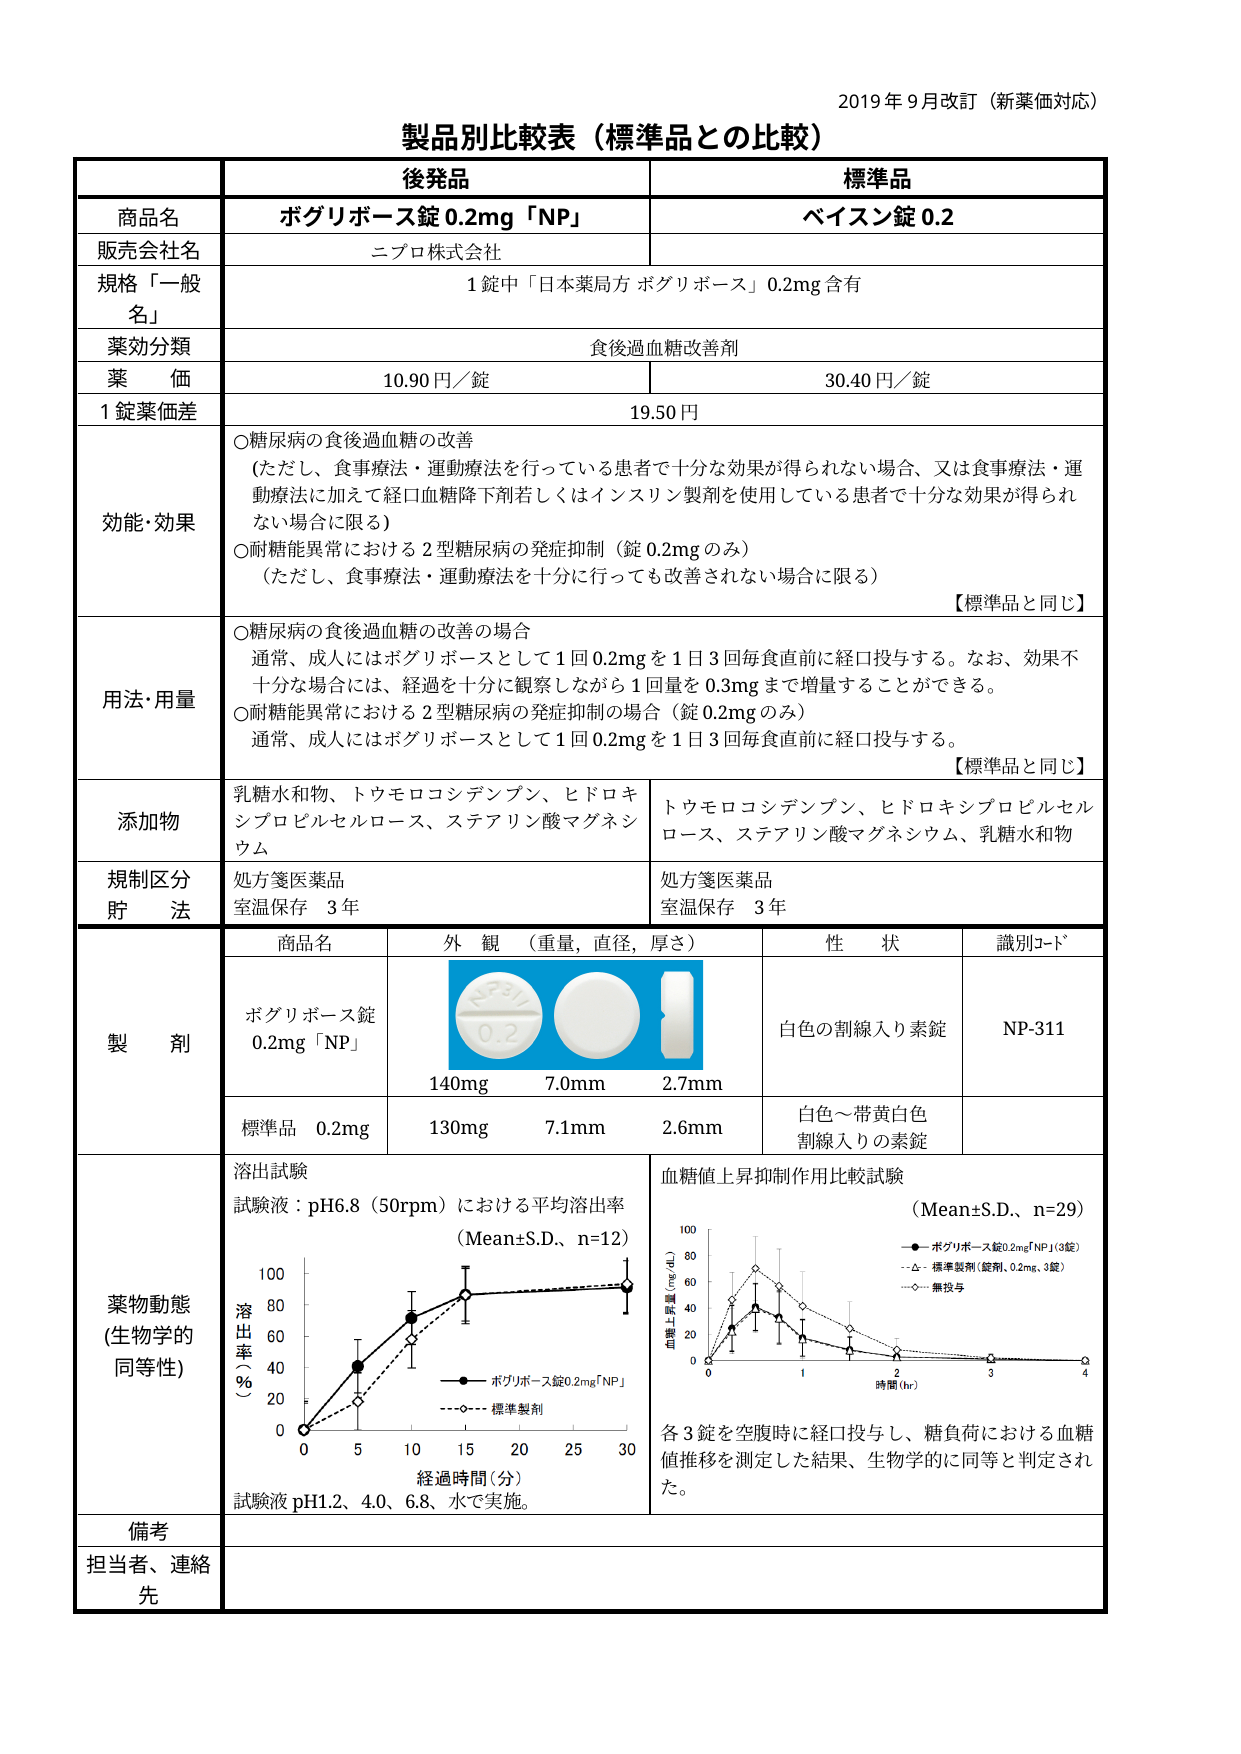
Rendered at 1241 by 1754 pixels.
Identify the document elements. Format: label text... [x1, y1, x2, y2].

table_cell 標準品 0.2mg [225, 1097, 387, 1154]
table_cell ベイスン錠0.2 [651, 199, 1103, 232]
table_cell 性 状 [763, 929, 962, 956]
table_cell NP-311 [963, 957, 1103, 1096]
table_cell 備考 [77, 1515, 220, 1546]
picture [456, 973, 542, 1058]
table_cell 処方箋医薬品 室温保存 3年 [225, 862, 649, 924]
table_cell 30.40円／錠 [651, 362, 1103, 393]
table_cell トウモロコシデンプン、ヒドロキシプロピルセルロース、ステアリン酸マグネシウム、乳糖水和物 [651, 780, 1103, 861]
table_cell 識別ｺｰﾄﾞ [963, 929, 1103, 956]
table_cell 食後過血糖改善剤 [225, 329, 1103, 361]
table_cell 用法･用量 [77, 617, 220, 779]
table_cell 規制区分 貯 法 [77, 862, 220, 924]
table_cell [225, 1515, 1103, 1546]
table_cell 10.90円／錠 [225, 362, 649, 393]
table_cell 1錠中「日本薬局方 ボグリボース」0.2mg含有 [225, 266, 1103, 328]
table_cell ニプロ株式会社 [225, 234, 649, 265]
table_cell 規格「一般名」 [77, 266, 220, 328]
table_cell ○糖尿病の食後過血糖の改善の場合 通常、成人にはボグリボースとして1回0.2mgを1日3回毎食直前に経口投与する。なお、効果不十分な場合には、経過を十分に観察しながら1回量を0.3mgまで増量することができる。 ○耐糖能異常における2型糖尿病の発症抑制の場合（錠0.2mgのみ） 通常、成人にはボグリボースとして1回0.2mgを1日3回毎食直前に経口投与する。 【標準品と同じ】 [225, 617, 1103, 779]
table_cell 製 剤 [77, 925, 220, 1154]
table_cell 薬 価 [77, 362, 220, 393]
table_header [77, 161, 220, 194]
table_cell 溶出試験 試験液：pH6.8（50rpm）における平均溶出率 （Mean±S.D.、n=12） 試験液pH1.2、4.0、6.8、水で実施。 [225, 1155, 649, 1513]
table_cell 販売会社名 [77, 234, 220, 265]
table_cell ○糖尿病の食後過血糖の改善 (ただし、食事療法・運動療法を行っている患者で十分な効果が得られない場合、又は食事療法・運動療法に加えて経口血糖降下剤若しくはインスリン製剤を使用している患者で十分な効果が得られない場合に限る) ○耐糖能異常における2型糖尿病の発症抑制（錠0.2mgのみ） （ただし、食事療法・運動療法を十分に行っても改善されない場合に限る） 【標準品と同じ】 [225, 426, 1103, 616]
table_cell 添加物 [77, 780, 220, 861]
table_cell 血糖値上昇抑制作用比較試験 （Mean±S.D.、n=29） 各3錠を空腹時に経口投与し、糖負荷における血糖値推移を測定した結果、生物学的に同等と判定された。 [651, 1155, 1103, 1513]
table_cell [963, 1097, 1103, 1154]
table_cell ボグリボース錠0.2mg「NP」 [225, 957, 387, 1096]
picture [660, 1221, 1095, 1394]
table_cell 薬物動態 (生物学的 同等性) [77, 1155, 220, 1513]
table_cell 薬効分類 [77, 329, 220, 361]
table_cell 19.50円 [225, 394, 1103, 425]
table_cell ボグリボース錠0.2mg「NP」 [225, 199, 649, 232]
picture [555, 973, 639, 1058]
table_cell 130mg 7.1mm 2.6mm [388, 1097, 762, 1154]
table_header 標準品 [651, 161, 1103, 194]
picture [662, 972, 693, 1058]
table_cell 外 観 （重量，直径，厚さ） [388, 929, 762, 956]
picture [232, 1251, 640, 1489]
table_cell 白色の割線入り素錠 [763, 957, 962, 1096]
text 製品別比較表（標準品との比較） [75, 114, 1165, 157]
table_cell 効能･効果 [77, 426, 220, 616]
table_cell 商品名 [77, 196, 220, 232]
table_cell 乳糖水和物、トウモロコシデンプン、ヒドロキシプロピルセルロース、ステアリン酸マグネシウム [225, 780, 649, 861]
table_header 後発品 [225, 161, 649, 194]
table_cell 担当者、連絡先 [77, 1547, 220, 1609]
table_cell 140mg 7.0mm 2.7mm [388, 957, 762, 1096]
table_cell 商品名 [225, 929, 387, 956]
table_cell [225, 1547, 1103, 1609]
table_cell 白色～帯黄白色 割線入りの素錠 [763, 1097, 962, 1154]
table_cell [651, 234, 1103, 265]
table_cell 処方箋医薬品 室温保存 3年 [651, 862, 1103, 924]
table_cell 1錠薬価差 [77, 394, 220, 425]
